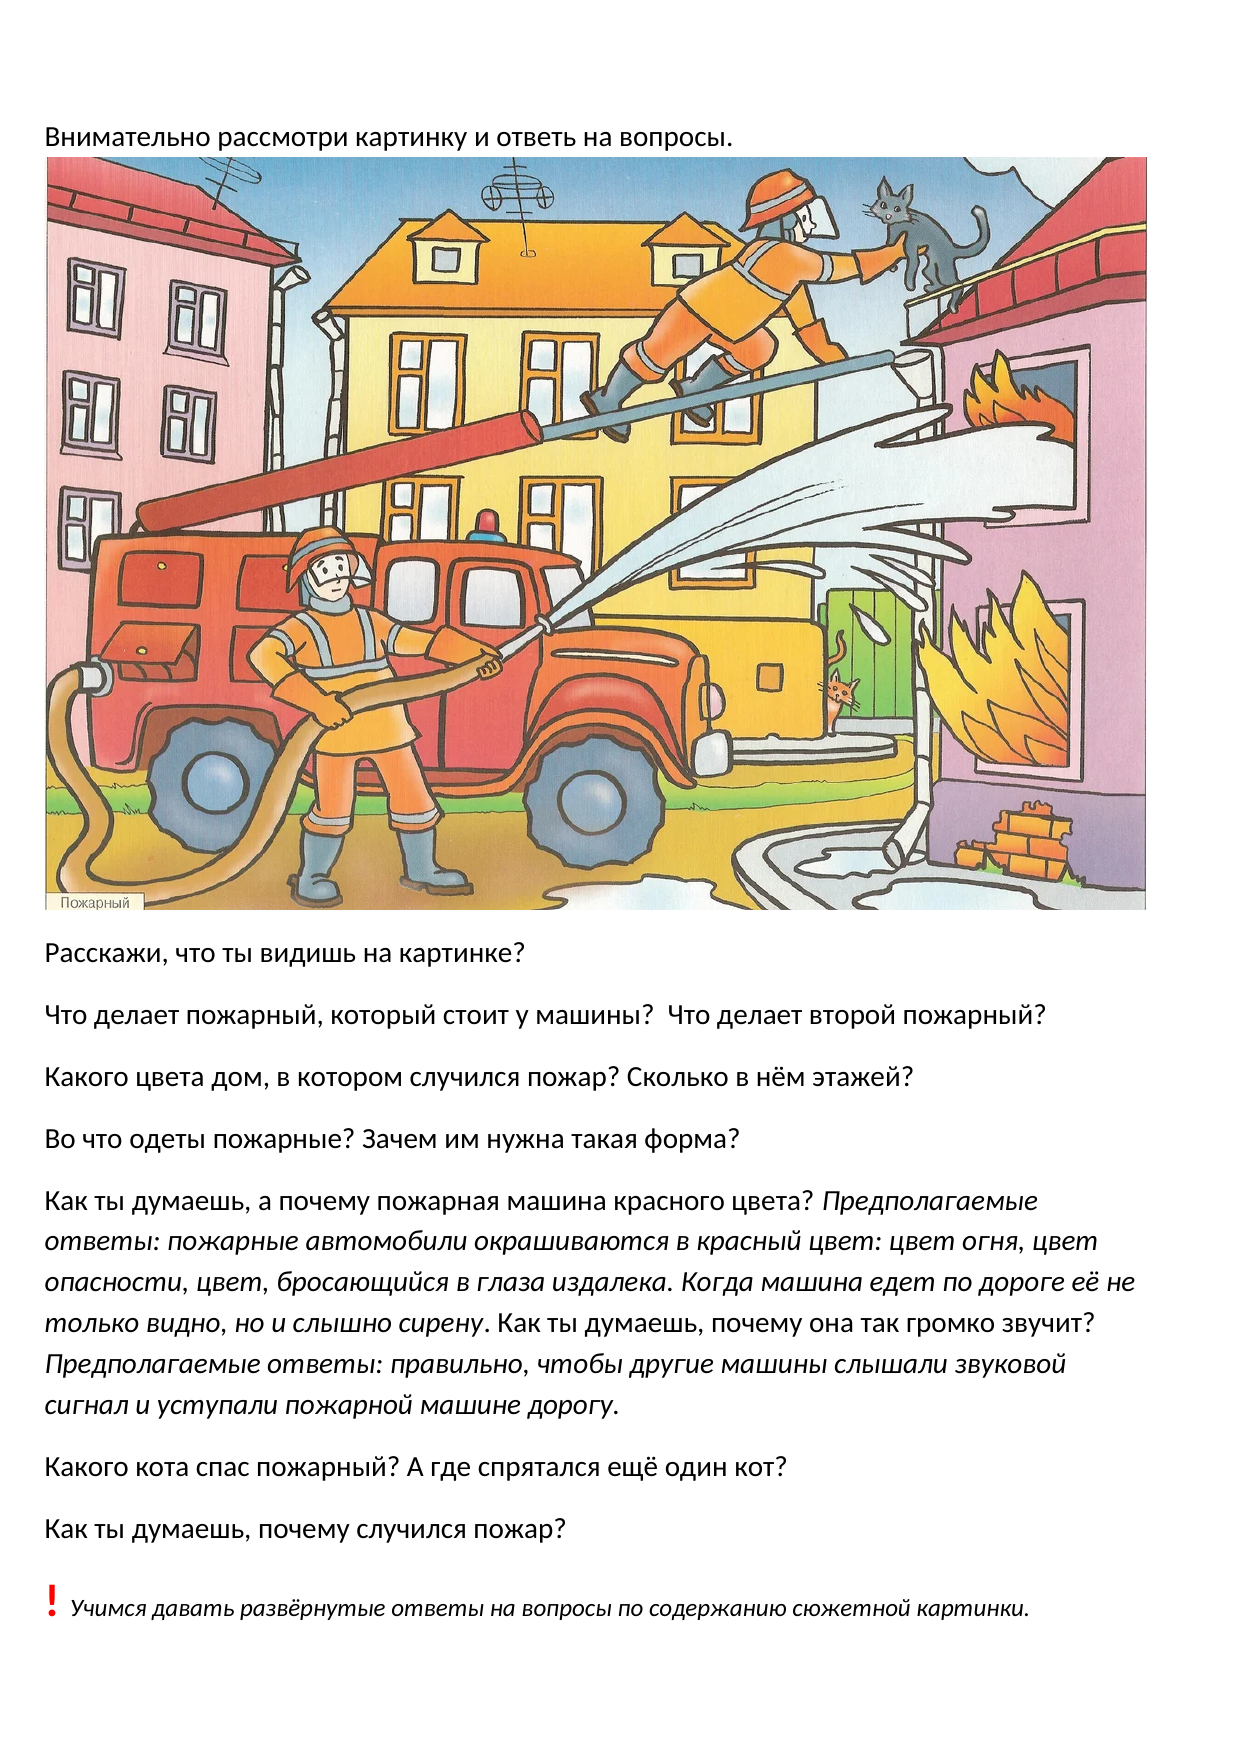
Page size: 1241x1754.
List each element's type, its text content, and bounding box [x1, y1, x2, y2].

text Как ты думаешь, почему случился пожар? [44, 1510, 1152, 1545]
text Какого цвета дом, в котором случился пожар? Сколько в нём этажей? [44, 1058, 1152, 1094]
text ! Учимся давать развёрнутые ответы на вопросы по содержанию сюжетной картинки. [44, 1572, 1152, 1627]
text Расскажи, что ты видишь на картинке? [44, 934, 1152, 970]
text Что делает пожарный, который стоит у машины? Что делает второй пожарный? [44, 996, 1152, 1032]
text Какого кота спас пожарный? А где спрятался ещё один кот? [44, 1448, 1152, 1484]
text Как ты думаешь, а почему пожарная машина красного цвета? Предполагаемые ответы: пожарные автомобили окрашиваются в красный цвет: цвет огня, цвет опасности, цвет, бросающийся в глаза издалека. Когда машина едет по дороге её не только видно, но и слышно сирену. Как ты думаешь, почему она так громко звучит? Предполагаемые ответы: правильно, чтобы другие машины слышали звуковой сигнал и уступали пожарной машине дорогу. [44, 1182, 1152, 1422]
text Во что одеты пожарные? Зачем им нужна такая форма? [44, 1120, 1152, 1155]
picture [44, 157, 1148, 910]
